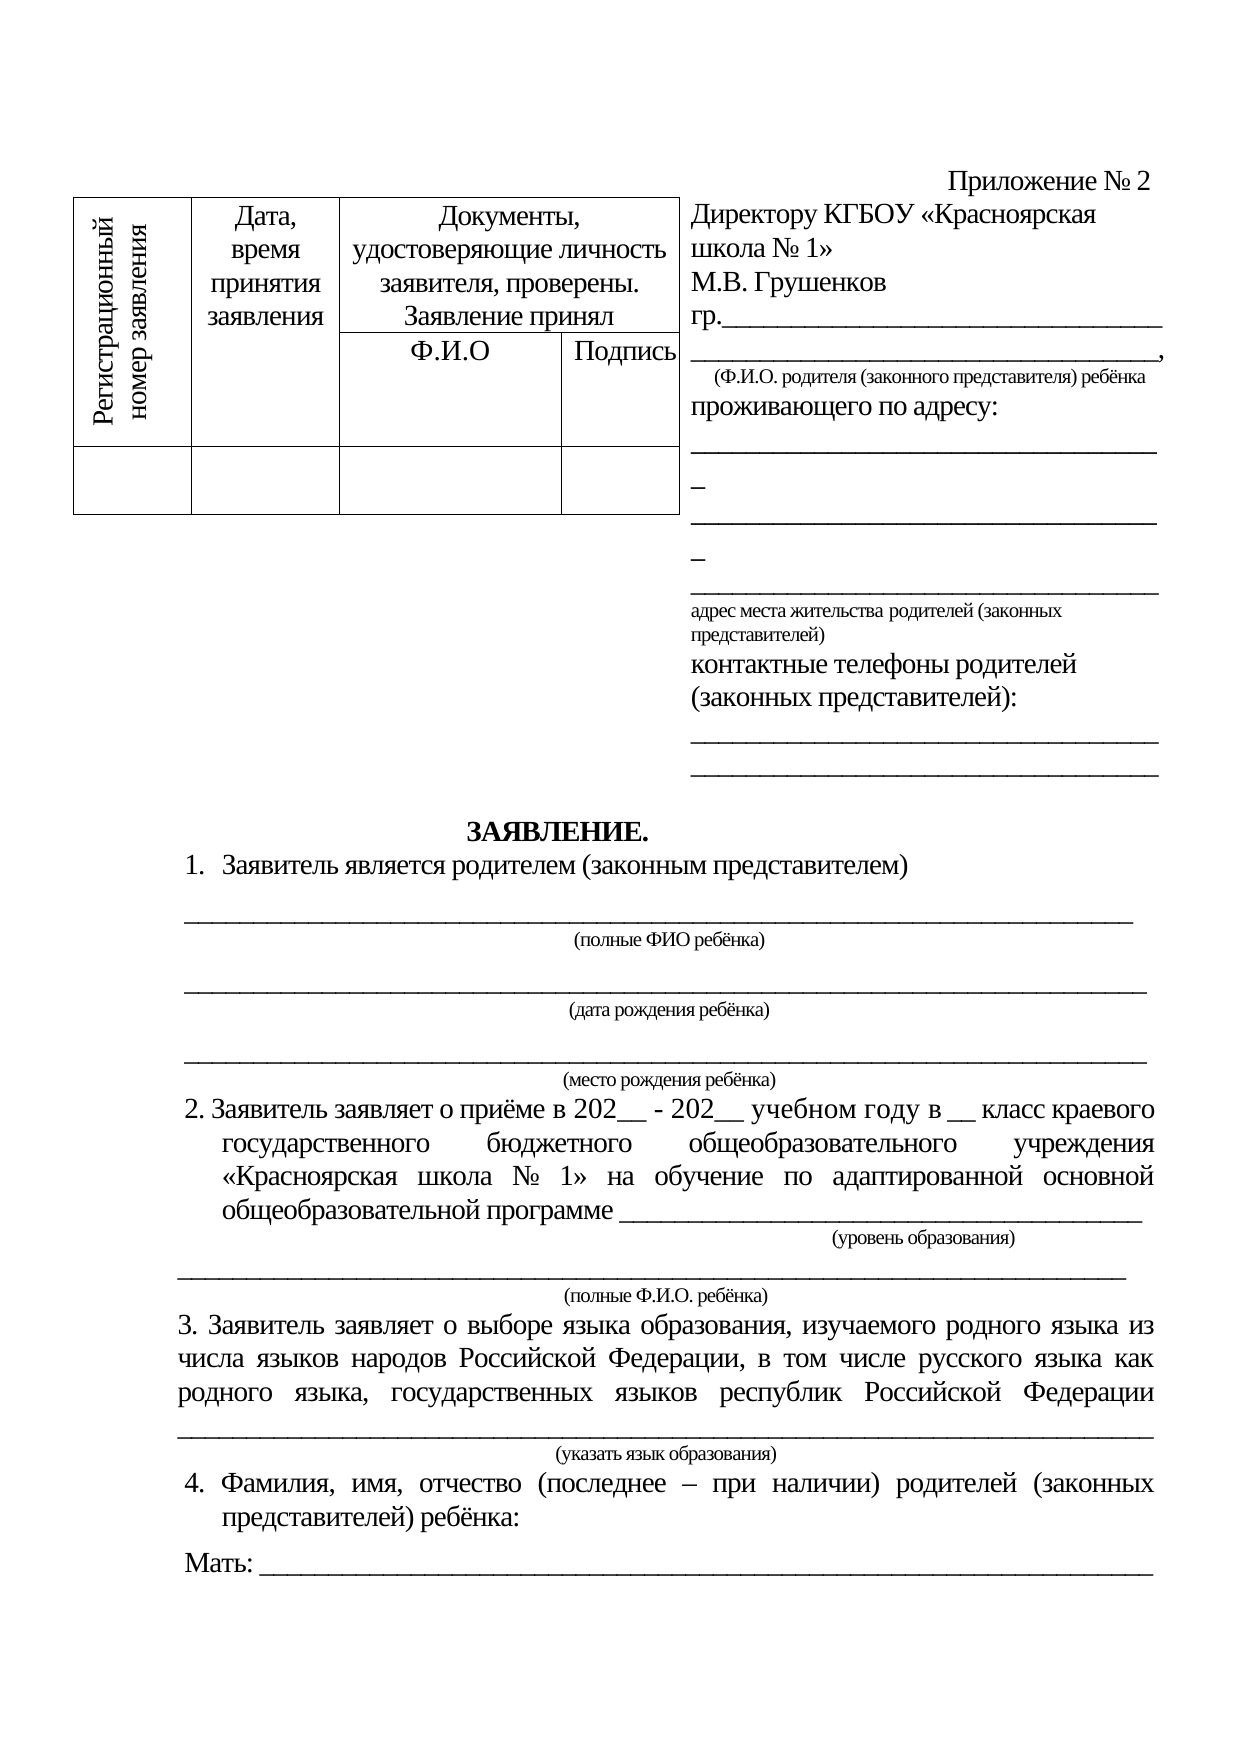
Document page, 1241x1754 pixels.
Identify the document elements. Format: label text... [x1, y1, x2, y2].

text (дата рождения ребёнка) [184, 997, 1155, 1021]
table_header Директору КГБОУ «Красноярская школа № 1» М.В. Грушенков гр.________________________________ __________________________________, (Ф.И.О. родителя (законного представителя) ребёнка проживающего по адресу: ___________________________________ ___________________________________ __________________________________ адрес места жительства родителей (законных представителей) контактные телефоны родителей (законных представителей): __________________________________ __________________________________ [679, 197, 1181, 780]
text 4. Фамилия, имя, отчество (последнее – при наличии) родителей (законных представителей) ребёнка: [184, 1465, 1155, 1532]
text (уровень образования) [184, 1225, 1155, 1249]
text Приложение № 2 [177, 163, 1152, 197]
text ______________________________________________________________________ [184, 1033, 1155, 1067]
text _____________________________________________________________________ [177, 1249, 1155, 1283]
text (место рождения ребёнка) [184, 1067, 1155, 1091]
list Заявитель является родителем (законным представителем) [184, 847, 1155, 881]
text ______________________________________________________________________ [184, 963, 1155, 997]
text Мать: _________________________________________________________________ [184, 1545, 1155, 1578]
table_header [59, 197, 679, 780]
text 3. Заявитель заявляет о выборе языка образования, изучаемого родного языка из числа языков народов Российской Федерации, в том числе русского языка как родного языка, государственных языков республик Российской Федерации _______________________________________________________________________ [177, 1307, 1155, 1441]
text _____________________________________________________________________ [184, 893, 1155, 927]
text (указать язык образования) [177, 1441, 1155, 1465]
text ЗАЯВЛЕНИЕ. [223, 814, 893, 847]
text 2. Заявитель заявляет о приёме в 202__ - 202__ учебном году в __ класс краевого государственного бюджетного общеобразовательного учреждения «Красноярская школа № 1» на обучение по адаптированной основной общеобразовательной программе ______________________________________ [184, 1091, 1155, 1225]
text (полные Ф.И.О. ребёнка) [177, 1283, 1155, 1307]
text (полные ФИО ребёнка) [184, 927, 1155, 951]
